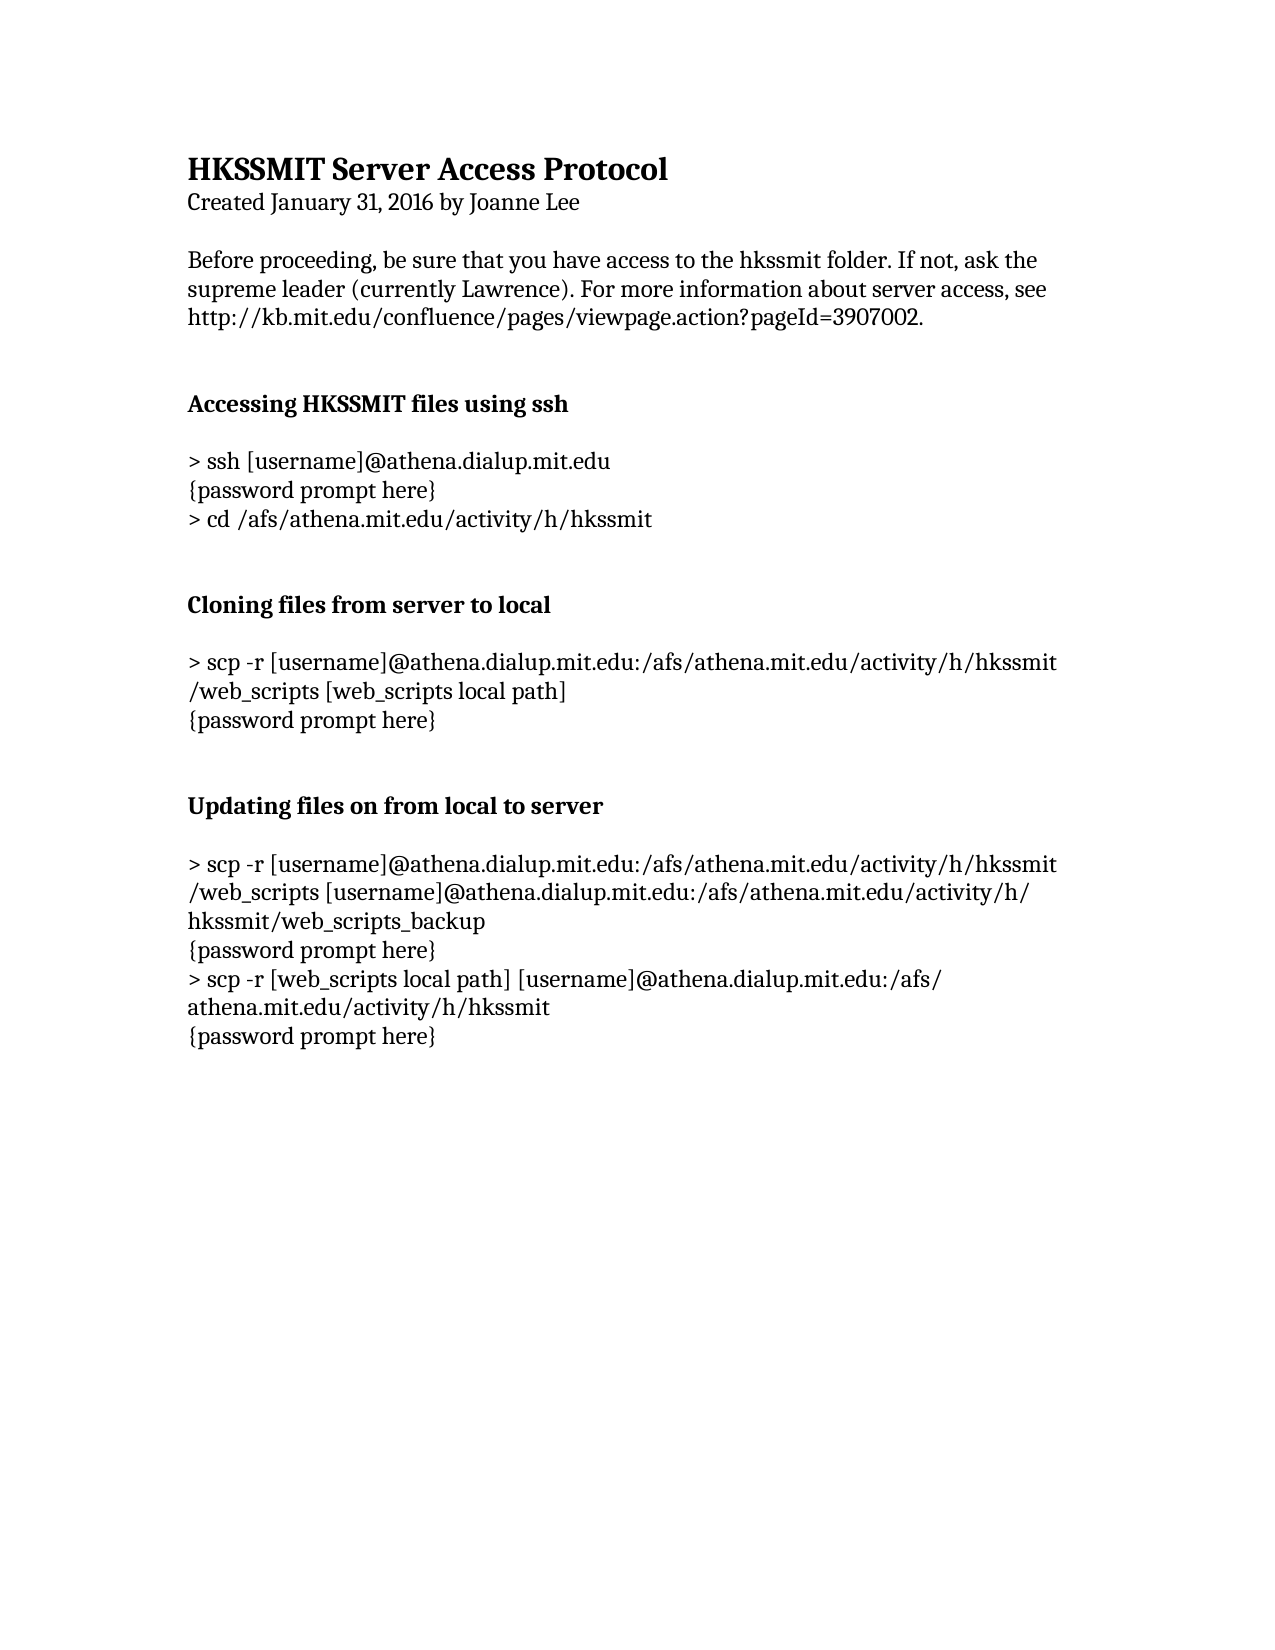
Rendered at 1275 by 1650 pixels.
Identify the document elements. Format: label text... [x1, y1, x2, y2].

text hkssmit/web_scripts_backup [187, 907, 1087, 936]
text Cloning files from server to local [187, 591, 1087, 619]
text {password prompt here} [187, 1022, 1087, 1051]
text /web_scripts [web_scripts local path] [187, 677, 1087, 706]
text athena.mit.edu/activity/h/hkssmit [187, 993, 1087, 1022]
text > cd /afs/athena.mit.edu/activity/h/hkssmit [187, 504, 1087, 533]
text /web_scripts [username]@athena.dialup.mit.edu:/afs/athena.mit.edu/activity/h/ [187, 878, 1087, 907]
text HKSSMIT Server Access Protocol [187, 150, 1087, 188]
text > scp -r [username]@athena.dialup.mit.edu:/afs/athena.mit.edu/activity/h/hkssmit [187, 849, 1087, 878]
text {password prompt here} [187, 476, 1087, 504]
text {password prompt here} [187, 936, 1087, 964]
text > scp -r [username]@athena.dialup.mit.edu:/afs/athena.mit.edu/activity/h/hkssmit [187, 648, 1087, 677]
text Before proceeding, be sure that you have access to the hkssmit folder. If not, ask the supreme leader (currently Lawrence). For more information about server access, see http://kb.mit.edu/confluence/pages/viewpage.action?pageId=3907002. [187, 246, 1087, 332]
text Updating files on from local to server [187, 792, 1087, 821]
text > ssh [username]@athena.dialup.mit.edu [187, 447, 1087, 476]
text {password prompt here} [187, 706, 1087, 734]
text Created January 31, 2016 by Joanne Lee [187, 188, 1087, 217]
text > scp -r [web_scripts local path] [username]@athena.dialup.mit.edu:/afs/ [187, 964, 1087, 993]
text Accessing HKSSMIT files using ssh [187, 389, 1087, 418]
